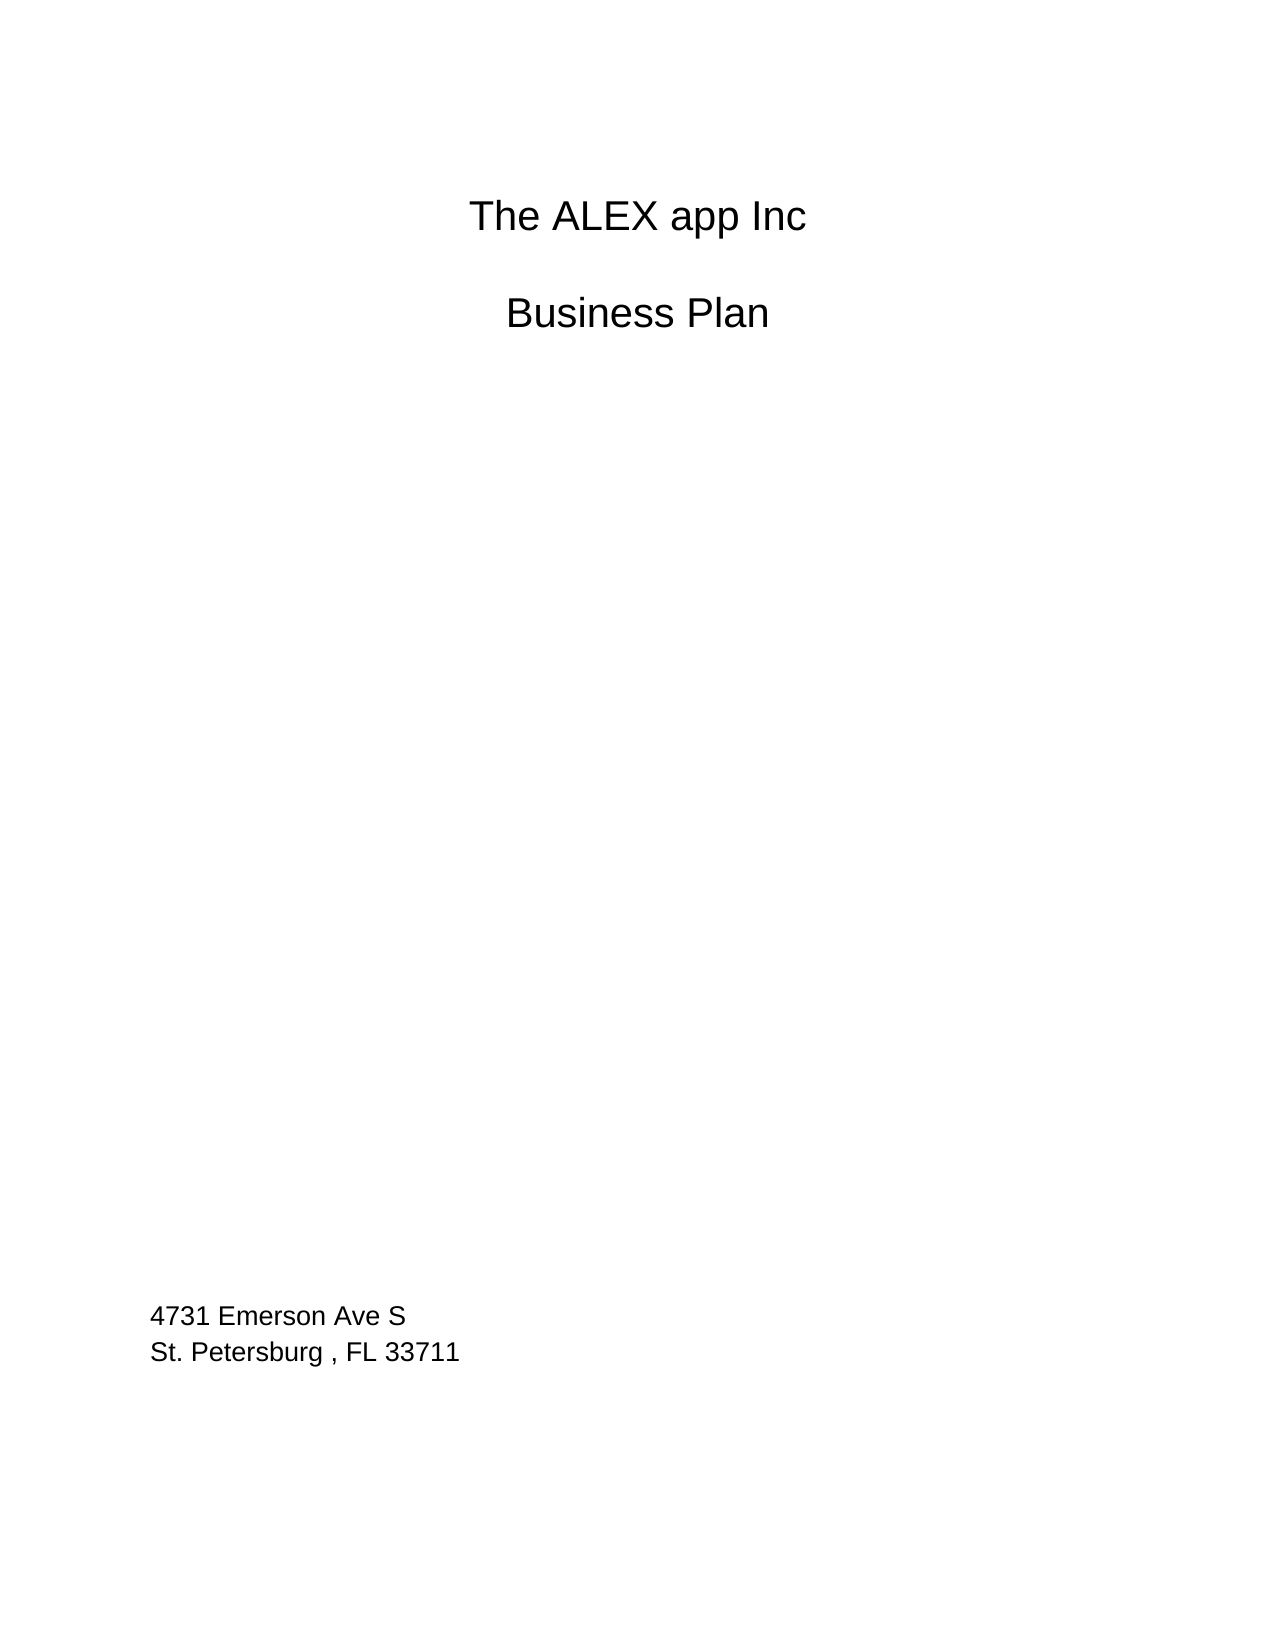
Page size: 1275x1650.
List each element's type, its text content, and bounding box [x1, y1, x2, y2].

subtitle Business Plan [150, 288, 1125, 336]
text 4731 Emerson Ave S [150, 1299, 1125, 1331]
subtitle The ALEX app Inc [150, 192, 1125, 239]
text St. Petersburg , FL 33711 [150, 1336, 1125, 1367]
